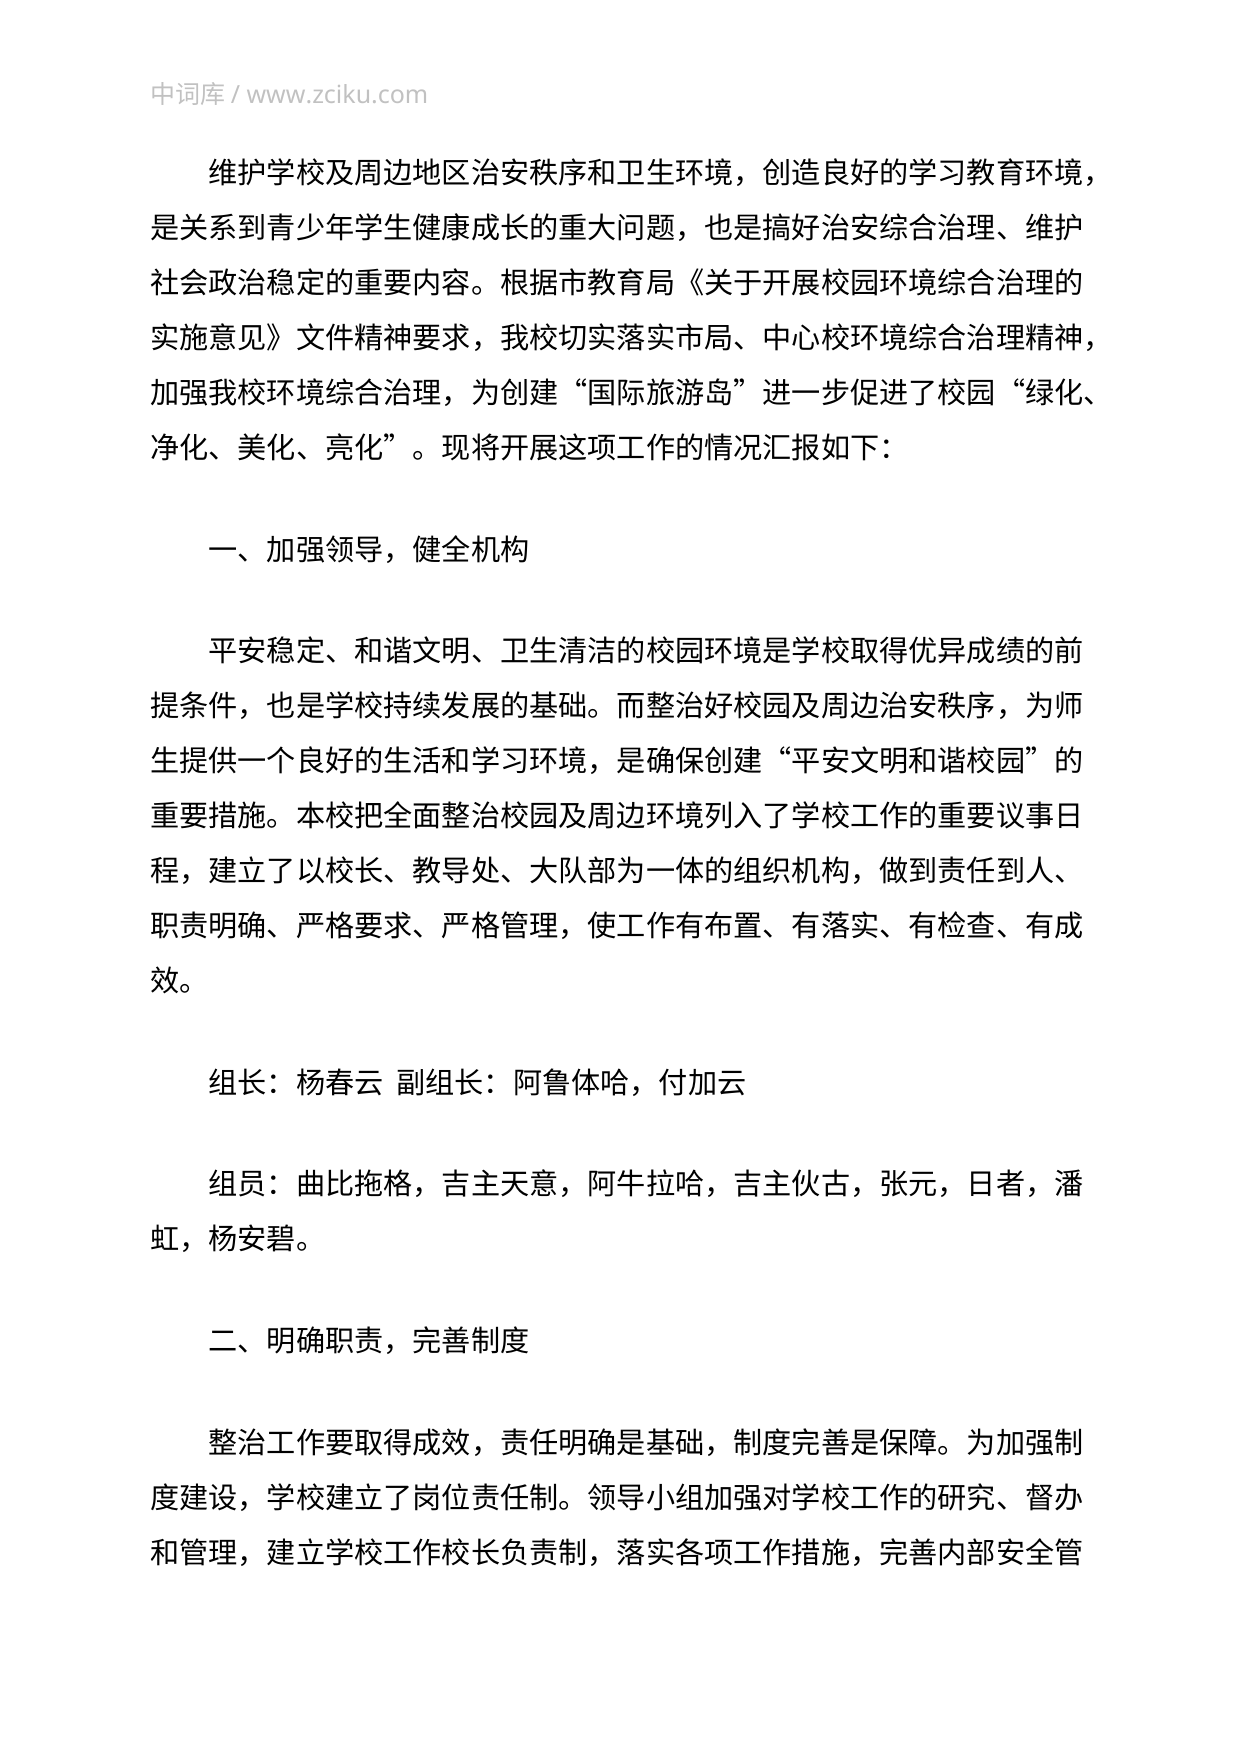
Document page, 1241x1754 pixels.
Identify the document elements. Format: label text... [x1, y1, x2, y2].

text 组员：曲比拖格，吉主天意，阿牛拉哈，吉主伙古，张元，日者，潘虹，杨安碧。 [150, 1161, 1090, 1258]
text 二、明确职责，完善制度 [150, 1318, 1090, 1360]
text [150, 1419, 1090, 1571]
text 维护学校及周边地区治安秩序和卫生环境，创造良好的学习教育环境，是关系到青少年学生健康成长的重大问题，也是搞好治安综合治理、维护社会政治稳定的重要内容。根据市教育局《关于开展校园环境综合治理的实施意见》文件精神要求，我校切实落实市局、中心校环境综合治理精神，加强我校环境综合治理，为创建“国际旅游岛”进一步促进了校园“绿化、净化、美化、亮化”。现将开展这项工作的情况汇报如下： [150, 150, 1090, 467]
text 组长：杨春云 副组长：阿鲁体哈，付加云 [150, 1059, 1090, 1101]
text 平安稳定、和谐文明、卫生清洁的校园环境是学校取得优异成绩的前提条件，也是学校持续发展的基础。而整治好校园及周边治安秩序，为师生提供一个良好的生活和学习环境，是确保创建“平安文明和谐校园”的重要措施。本校把全面整治校园及周边环境列入了学校工作的重要议事日程，建立了以校长、教导处、大队部为一体的组织机构，做到责任到人、职责明确、严格要求、严格管理，使工作有布置、有落实、有检查、有成效。 [150, 628, 1090, 1000]
text 一、加强领导，健全机构 [150, 526, 1090, 568]
